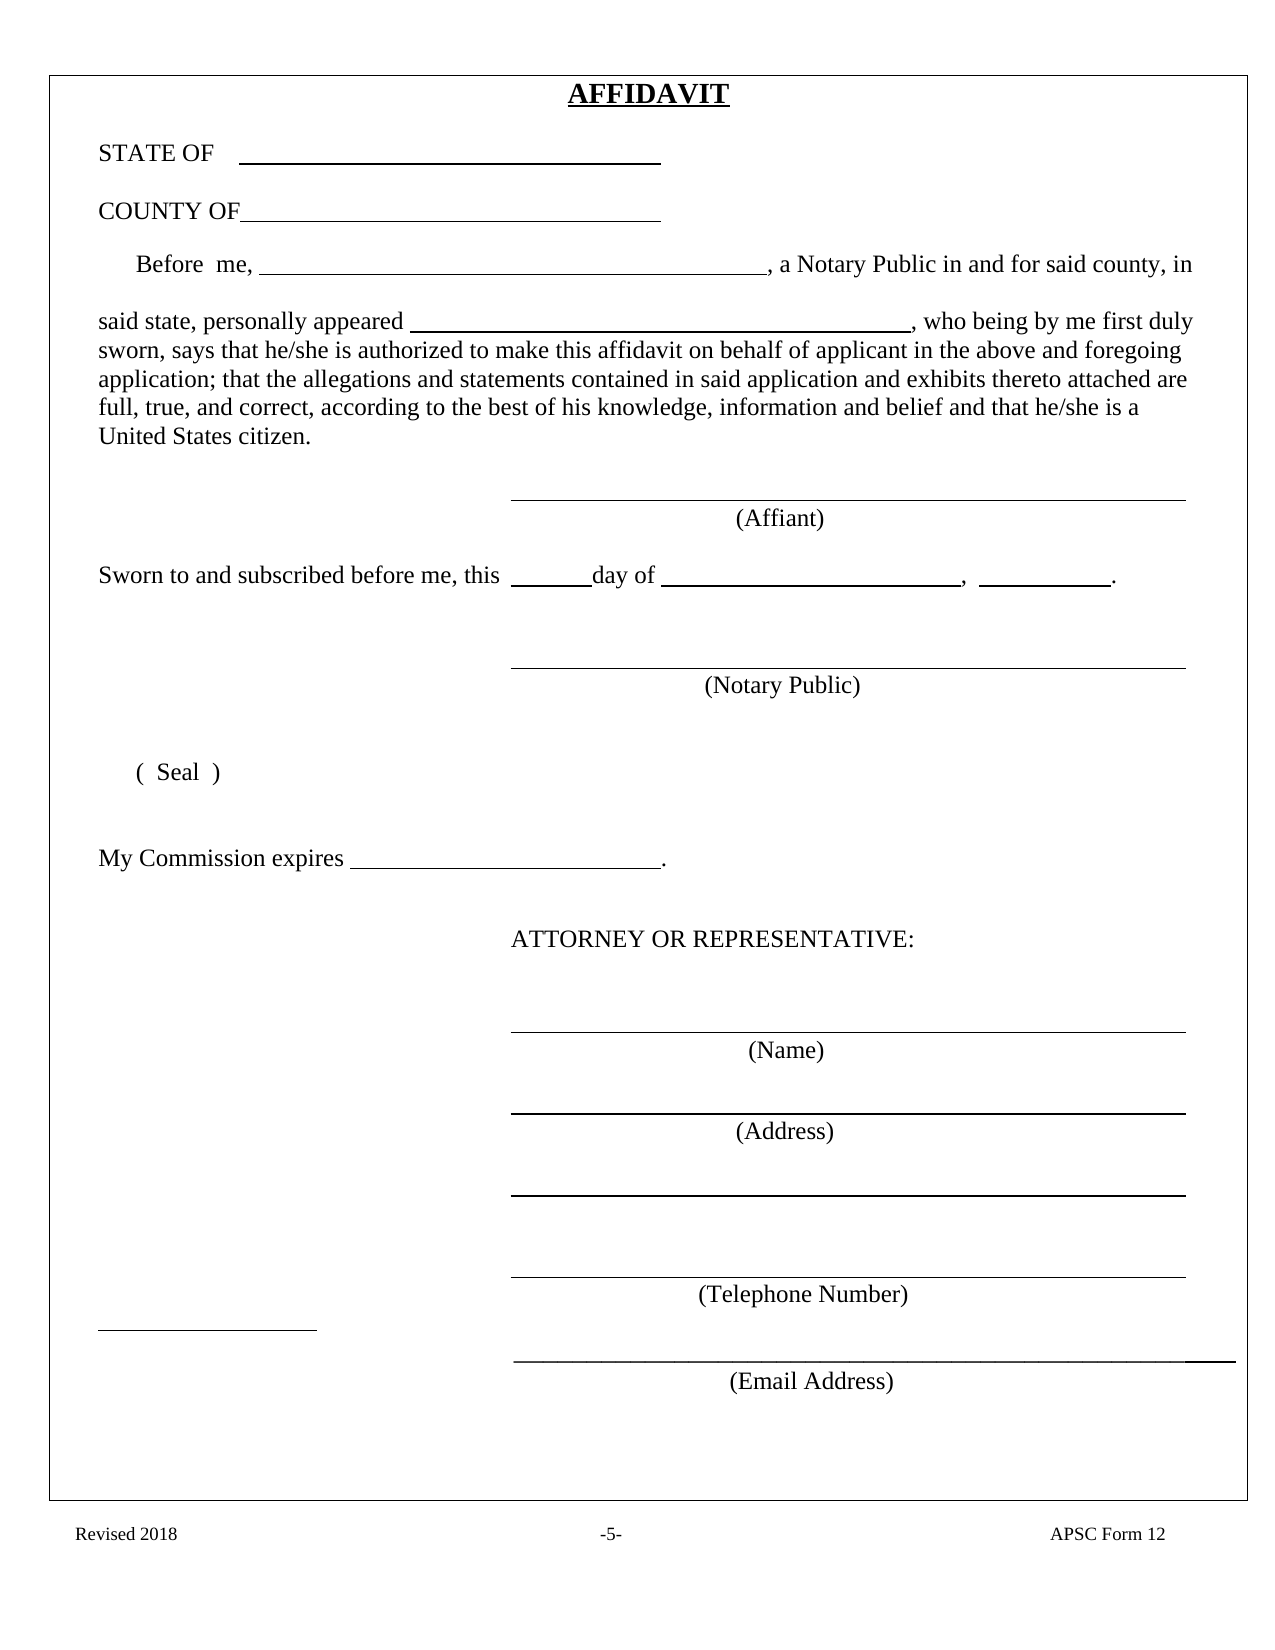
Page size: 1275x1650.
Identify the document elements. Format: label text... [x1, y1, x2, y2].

text Revised 2018 -5- APSC Form 12 [75, 1523, 1200, 1544]
table_header AFFIDAVIT STATE OF COUNTY OF Before me, , a Notary Public in and for said county, in said state, personally appeared , who being by me first duly sworn, says that he/she is authorized to make this affidavit on behalf of applicant in the above and foregoing application; that the allegations and statements contained in said application and exhibits thereto attached are full, true, and correct, according to the best of his knowledge, information and belief and that he/she is a United States citizen. (Affiant) Sworn to and subscribed before me, this day of , . (Notary Public) ( Seal ) My Commission expires . ATTORNEY OR REPRESENTATIVE: (Name) (Address) (Telephone Number) ______________________________________________ (Email Address) [50, 76, 1247, 1500]
